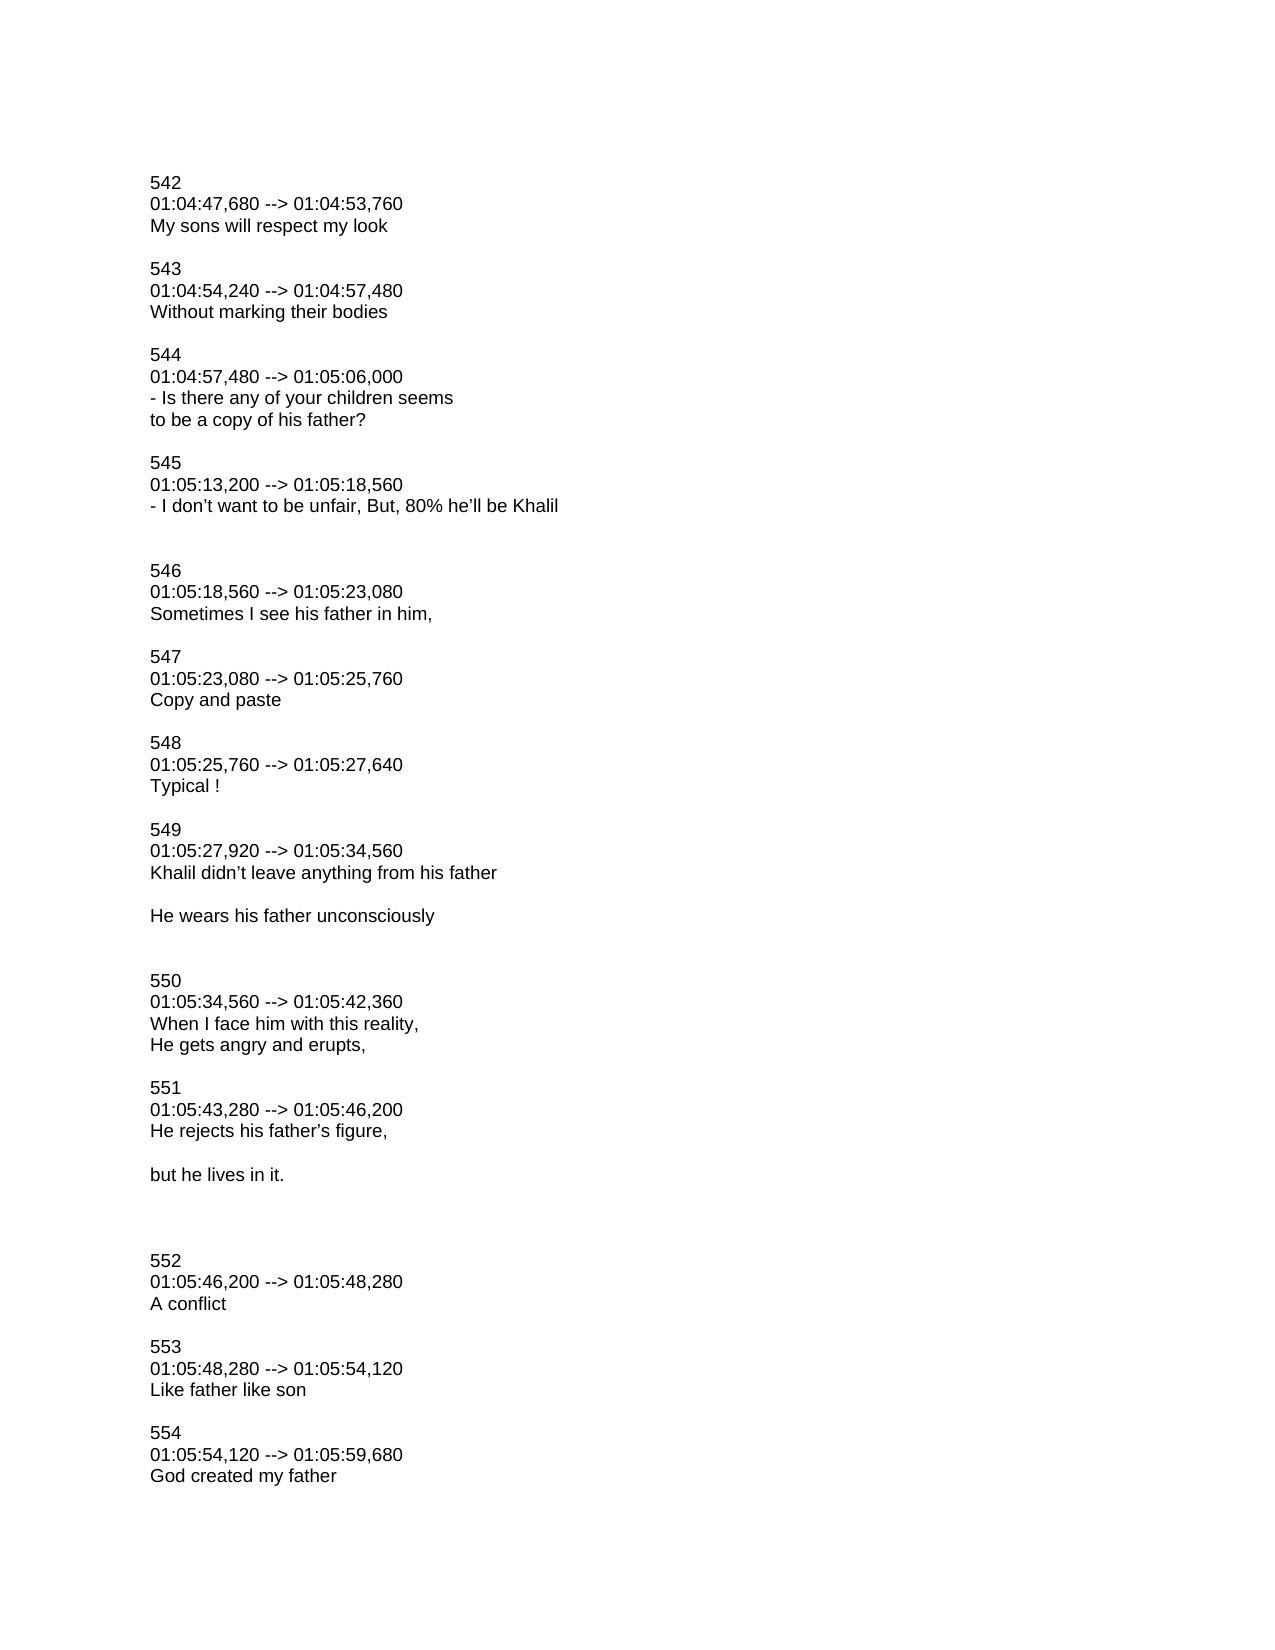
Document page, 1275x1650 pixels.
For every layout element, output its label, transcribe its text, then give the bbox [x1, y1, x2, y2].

text Typical ! [150, 775, 1125, 797]
text He wears his father unconsciously [150, 905, 1125, 926]
text 545 [150, 452, 1125, 473]
text - I don’t want to be unfair, But, 80% he’ll be Khalil [150, 495, 1125, 517]
text - Is there any of your children seems [150, 387, 1125, 409]
text 01:05:34,560 --> 01:05:42,360 [150, 991, 1125, 1012]
text Copy and paste [150, 689, 1125, 711]
text 01:05:48,280 --> 01:05:54,120 [150, 1357, 1125, 1379]
text 550 [150, 969, 1125, 991]
text to be a copy of his father? [150, 409, 1125, 430]
text He gets angry and erupts, [150, 1034, 1125, 1056]
text A conflict [150, 1293, 1125, 1314]
text 543 [150, 258, 1125, 279]
text 549 [150, 818, 1125, 840]
text 01:04:57,480 --> 01:05:06,000 [150, 366, 1125, 387]
text 544 [150, 344, 1125, 366]
text Without marking their bodies [150, 301, 1125, 322]
text 01:04:54,240 --> 01:04:57,480 [150, 279, 1125, 301]
text My sons will respect my look [150, 215, 1125, 236]
text 01:05:13,200 --> 01:05:18,560 [150, 473, 1125, 495]
text 01:05:18,560 --> 01:05:23,080 [150, 581, 1125, 603]
text Like father like son [150, 1379, 1125, 1401]
text 553 [150, 1336, 1125, 1357]
text 552 [150, 1250, 1125, 1271]
text 551 [150, 1077, 1125, 1099]
text Khalil didn’t leave anything from his father [150, 862, 1125, 883]
text 01:05:23,080 --> 01:05:25,760 [150, 667, 1125, 689]
text He rejects his father’s figure, [150, 1120, 1125, 1142]
text When I face him with this reality, [150, 1012, 1125, 1034]
text 546 [150, 560, 1125, 581]
text 01:05:25,760 --> 01:05:27,640 [150, 754, 1125, 775]
text Sometimes I see his father in him, [150, 603, 1125, 624]
text 01:05:43,280 --> 01:05:46,200 [150, 1099, 1125, 1120]
text but he lives in it. [150, 1163, 1125, 1185]
text God created my father [150, 1465, 1125, 1487]
text 542 [150, 172, 1125, 193]
text 01:05:54,120 --> 01:05:59,680 [150, 1444, 1125, 1465]
text 547 [150, 646, 1125, 667]
text 554 [150, 1422, 1125, 1444]
text 01:05:27,920 --> 01:05:34,560 [150, 840, 1125, 862]
text 01:04:47,680 --> 01:04:53,760 [150, 193, 1125, 215]
text 548 [150, 732, 1125, 754]
text 01:05:46,200 --> 01:05:48,280 [150, 1271, 1125, 1293]
